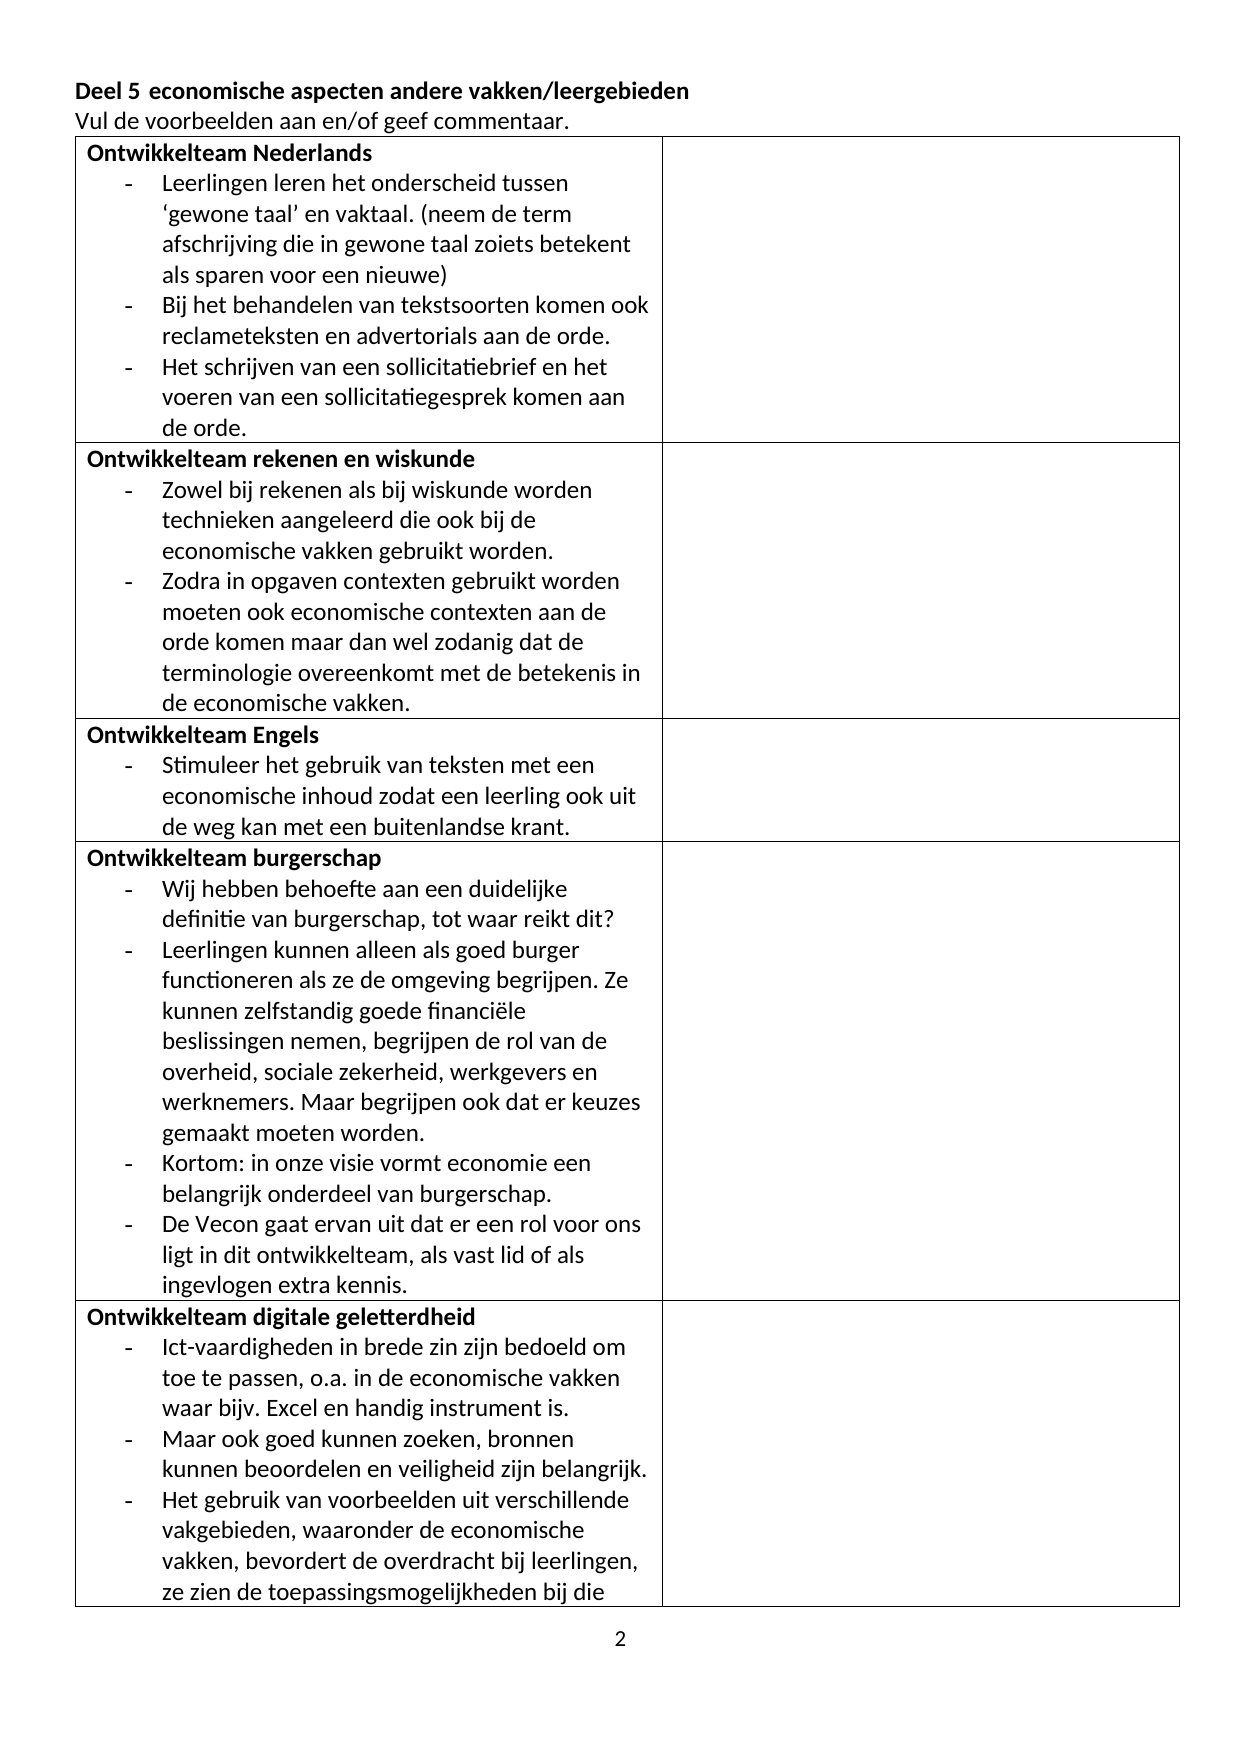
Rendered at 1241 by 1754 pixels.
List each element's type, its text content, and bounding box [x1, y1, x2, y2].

table_cell [663, 842, 1179, 1300]
table_header [663, 137, 1179, 442]
text Deel 5 economische aspecten andere vakken/leergebieden [75, 75, 1165, 106]
table_cell Ontwikkelteam rekenen en wiskunde Zowel bij rekenen als bij wiskunde worden technieken aangeleerd die ook bij de economische vakken gebruikt worden. Zodra in opgaven contexten gebruikt worden moeten ook economische contexten aan de orde komen maar dan wel zodanig dat de terminologie overeenkomt met de betekenis in de economische vakken. [76, 443, 662, 718]
table_cell [663, 443, 1179, 718]
text Vul de voorbeelden aan en/of geef commentaar. [75, 106, 1165, 136]
table_cell Ontwikkelteam burgerschap Wij hebben behoefte aan een duidelijke definitie van burgerschap, tot waar reikt dit? Leerlingen kunnen alleen als goed burger functioneren als ze de omgeving begrijpen. Ze kunnen zelfstandig goede financiële beslissingen nemen, begrijpen de rol van de overheid, sociale zekerheid, werkgevers en werknemers. Maar begrijpen ook dat er keuzes gemaakt moeten worden. Kortom: in onze visie vormt economie een belangrijk onderdeel van burgerschap. De Vecon gaat ervan uit dat er een rol voor ons ligt in dit ontwikkelteam, als vast lid of als ingevlogen extra kennis. [76, 842, 662, 1300]
table_cell Ontwikkelteam Engels Stimuleer het gebruik van teksten met een economische inhoud zodat een leerling ook uit de weg kan met een buitenlandse krant. [76, 719, 662, 841]
table_header Ontwikkelteam Nederlands Leerlingen leren het onderscheid tussen ‘gewone taal’ en vaktaal. (neem de term afschrijving die in gewone taal zoiets betekent als sparen voor een nieuwe) Bij het behandelen van tekstsoorten komen ook reclameteksten en advertorials aan de orde. Het schrijven van een sollicitatiebrief en het voeren van een sollicitatiegesprek komen aan de orde. [76, 137, 662, 442]
table_cell [663, 1301, 1179, 1606]
table_cell [663, 719, 1179, 841]
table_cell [76, 1301, 662, 1606]
